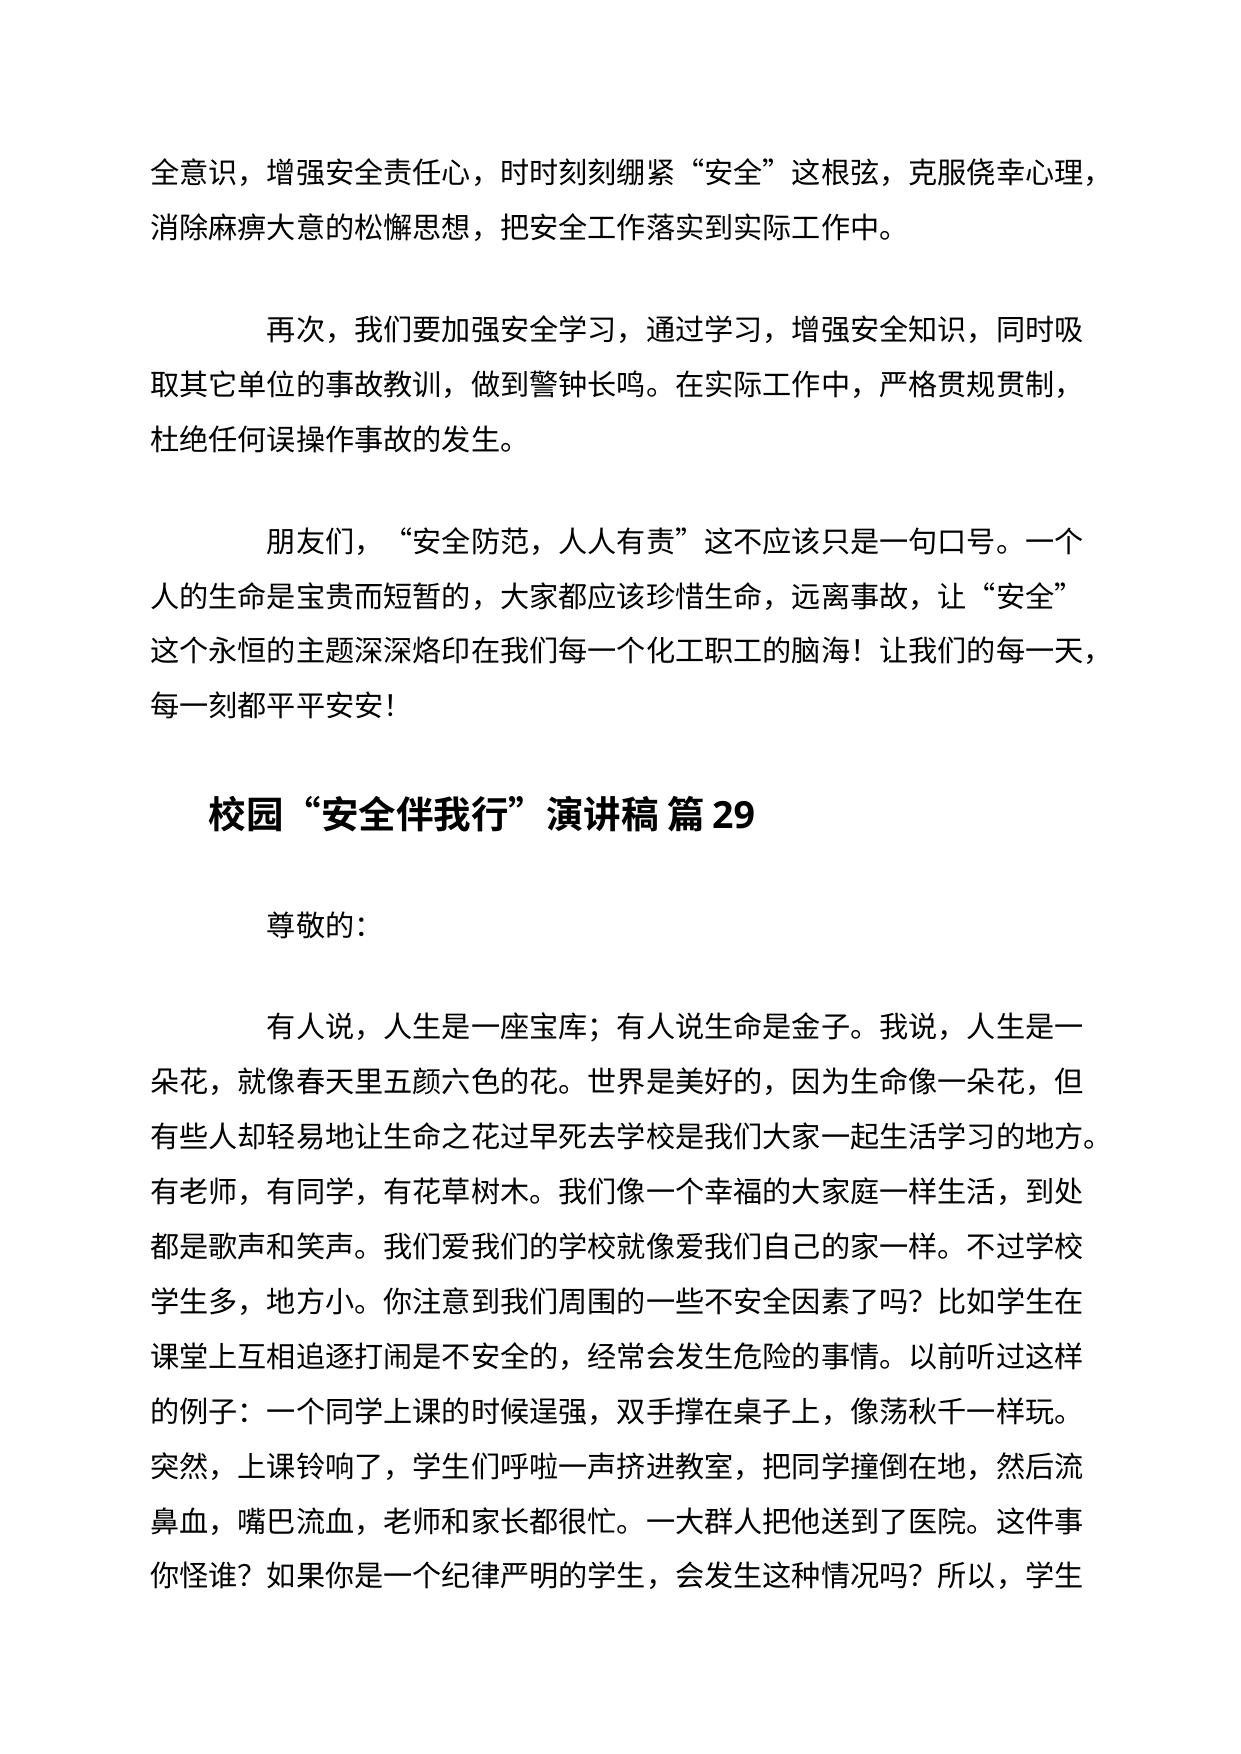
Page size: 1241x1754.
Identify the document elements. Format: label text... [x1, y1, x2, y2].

text 再次，我们要加强安全学习，通过学习，增强安全知识，同时吸取其它单位的事故教训，做到警钟长鸣。在实际工作中，严格贯规贯制，杜绝任何误操作事故的发生。 [150, 307, 1090, 459]
text 校园“安全伴我行”演讲稿 篇29 [150, 785, 1090, 839]
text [150, 150, 1090, 247]
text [150, 1004, 1090, 1595]
text 尊敬的： [150, 902, 1090, 944]
text 朋友们，“安全防范，人人有责”这不应该只是一句口号。一个人的生命是宝贵而短暂的，大家都应该珍惜生命，远离事故，让“安全”这个永恒的主题深深烙印在我们每一个化工职工的脑海！让我们的每一天，每一刻都平平安安！ [150, 518, 1090, 725]
